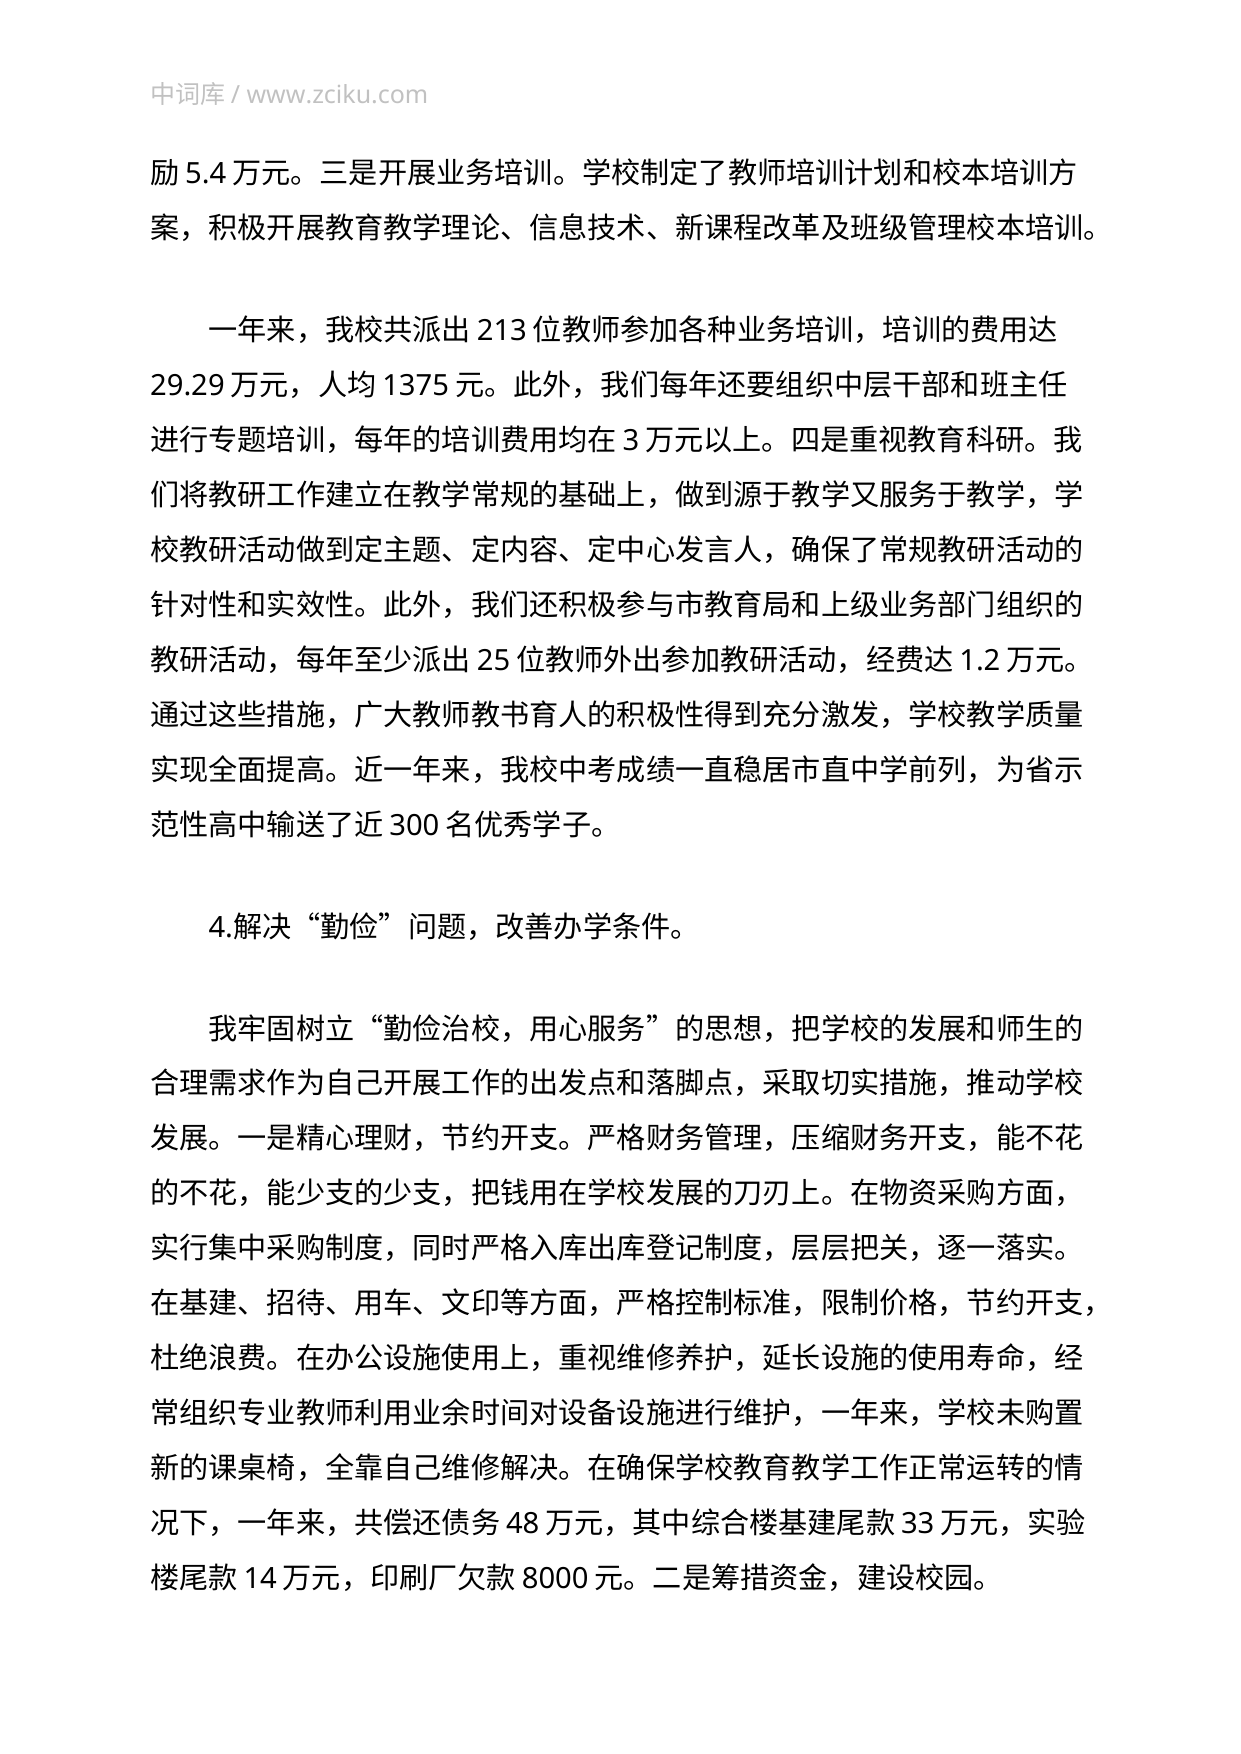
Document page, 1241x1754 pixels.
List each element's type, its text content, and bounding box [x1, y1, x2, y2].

text 我牢固树立“勤俭治校，用心服务”的思想，把学校的发展和师生的合理需求作为自己开展工作的出发点和落脚点，采取切实措施，推动学校发展。一是精心理财，节约开支。严格财务管理，压缩财务开支，能不花的不花，能少支的少支，把钱用在学校发展的刀刃上。在物资采购方面，实行集中采购制度，同时严格入库出库登记制度，层层把关，逐一落实。在基建、招待、用车、文印等方面，严格控制标准，限制价格，节约开支，杜绝浪费。在办公设施使用上，重视维修养护，延长设施的使用寿命，经常组织专业教师利用业余时间对设备设施进行维护，一年来，学校未购置新的课桌椅，全靠自己维修解决。在确保学校教育教学工作正常运转的情况下，一年来，共偿还债务48万元，其中综合楼基建尾款33万元，实验楼尾款14万元，印刷厂欠款8000元。二是筹措资金，建设校园。 [150, 1005, 1090, 1597]
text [150, 150, 1090, 247]
text 4.解决“勤俭”问题，改善办学条件。 [150, 903, 1090, 946]
text 一年来，我校共派出213位教师参加各种业务培训，培训的费用达29.29万元，人均1375元。此外，我们每年还要组织中层干部和班主任进行专题培训，每年的培训费用均在3万元以上。四是重视教育科研。我们将教研工作建立在教学常规的基础上，做到源于教学又服务于教学，学校教研活动做到定主题、定内容、定中心发言人，确保了常规教研活动的针对性和实效性。此外，我们还积极参与市教育局和上级业务部门组织的教研活动，每年至少派出25位教师外出参加教研活动，经费达1.2万元。通过这些措施，广大教师教书育人的积极性得到充分激发，学校教学质量实现全面提高。近一年来，我校中考成绩一直稳居市直中学前列，为省示范性高中输送了近300名优秀学子。 [150, 307, 1090, 844]
